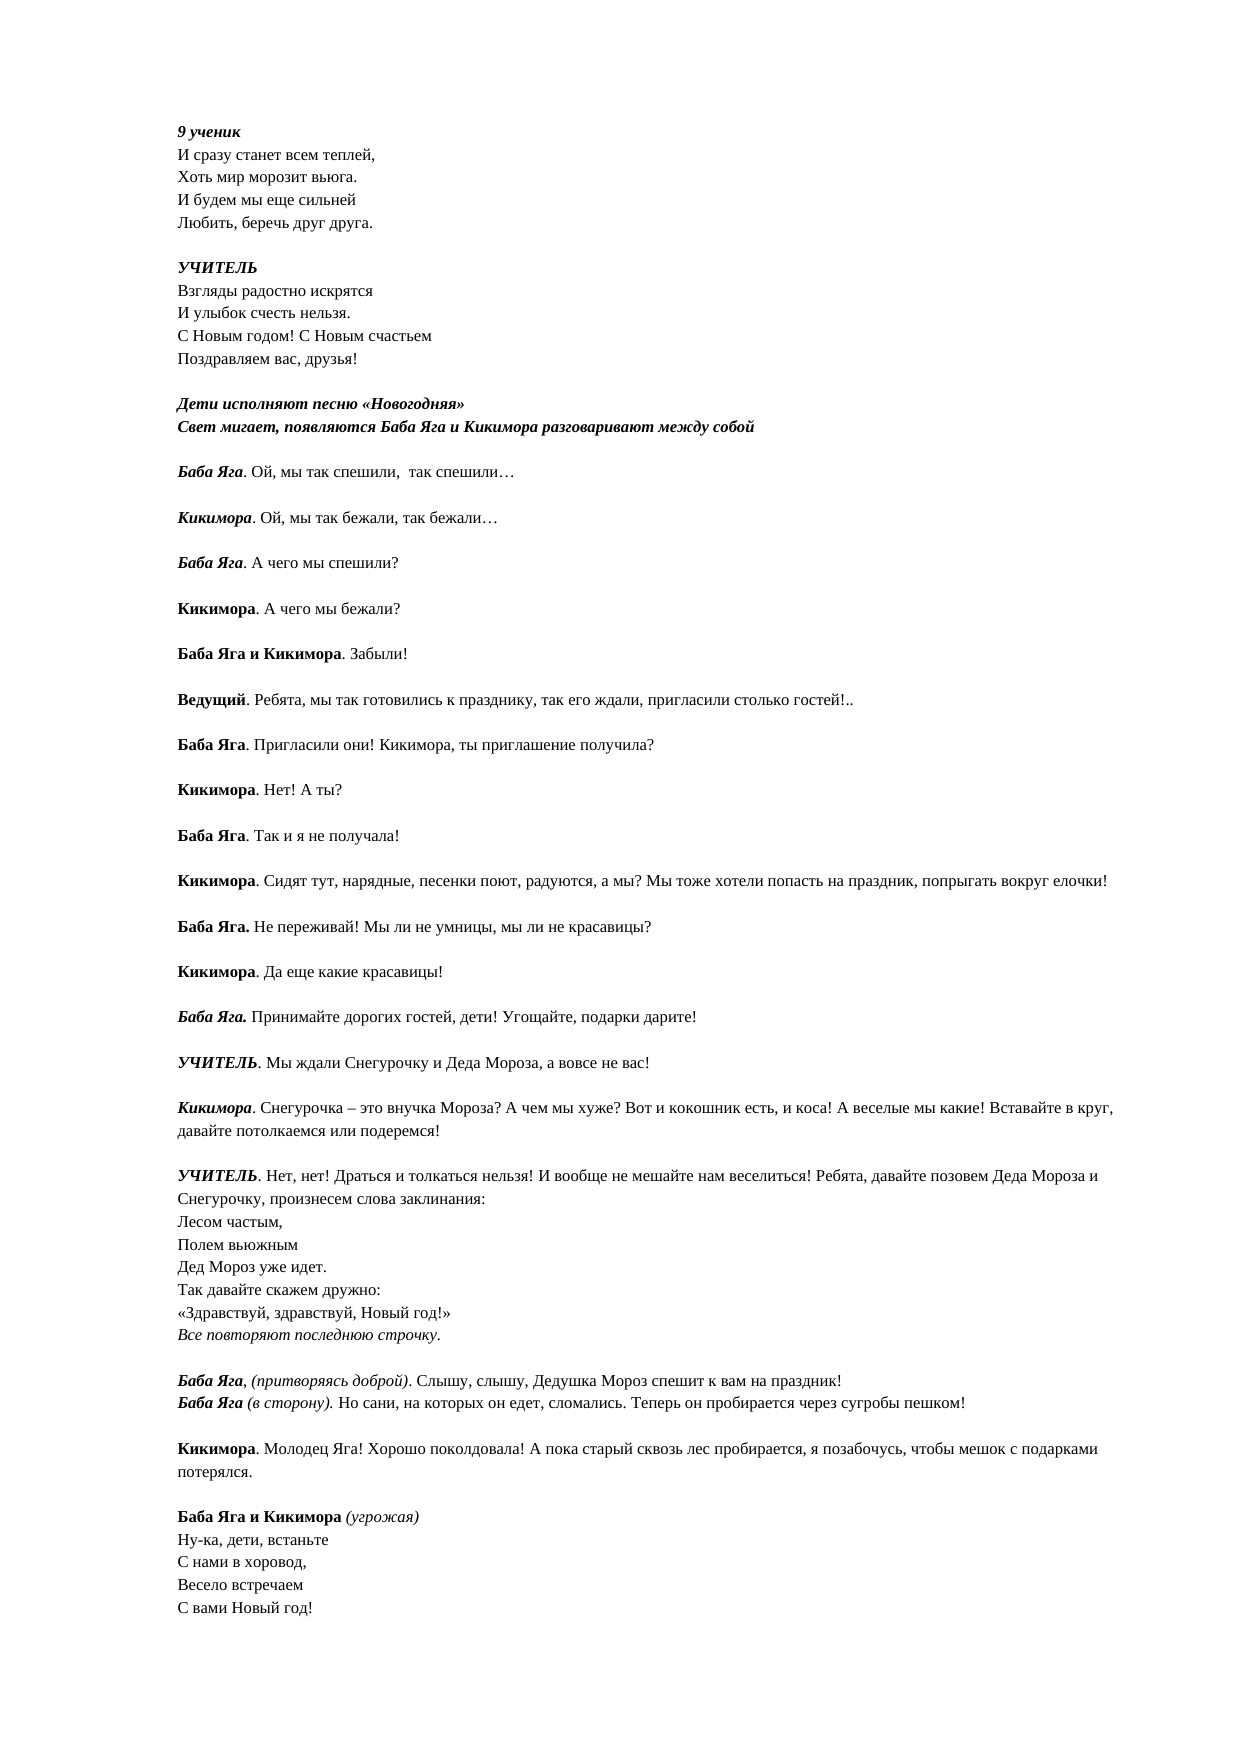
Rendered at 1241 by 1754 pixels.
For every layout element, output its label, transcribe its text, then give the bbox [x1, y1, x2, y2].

text Кикимора. Молодец Яга! Хорошо поколдовала! А пока старый сквозь лес пробирается, я позабочусь, чтобы мешок с подарками потерялся. [177, 1435, 1152, 1481]
text 9 ученик [177, 118, 1152, 141]
text И улыбок счесть нельзя. [177, 300, 1152, 322]
text Кикимора. Да еще какие красавицы! [177, 958, 1152, 981]
text Баба Яга. Так и я не получала! [177, 822, 1152, 845]
text Баба Яга. Пригласили они! Кикимора, ты приглашение получила? [177, 731, 1152, 754]
text Баба Яга и Кикимора. Забыли! [177, 640, 1152, 663]
text Баба Яга, (притворяясь доброй). Слышу, слышу, Дедушка Мороз спешит к вам на праздник! [177, 1367, 1152, 1390]
text Баба Яга (в сторону). Но сани, на которых он едет, сломались. Теперь он пробирается через сугробы пешком! [177, 1390, 1152, 1412]
text Баба Яга. А чего мы спешили? [177, 549, 1152, 572]
text Лесом частым, [177, 1208, 1152, 1231]
text С нами в хоровод, [177, 1549, 1152, 1571]
text «Здравствуй, здравствуй, Новый год!» [177, 1299, 1152, 1322]
text Баба Яга. Ой, мы так спешили, так спешили… [177, 459, 1152, 481]
text Ведущий. Ребята, мы так готовились к празднику, так его ждали, пригласили столько гостей!.. [177, 686, 1152, 708]
text Кикимора. Ой, мы так бежали, так бежали… [177, 504, 1152, 527]
text Баба Яга. Не переживай! Мы ли не умницы, мы ли не красавицы? [177, 913, 1152, 936]
text Кикимора. А чего мы бежали? [177, 595, 1152, 618]
text Дед Мороз уже идет. [177, 1253, 1152, 1276]
text Кикимора. Нет! А ты? [177, 777, 1152, 799]
text Так давайте скажем дружно: [177, 1276, 1152, 1299]
text УЧИТЕЛЬ. Мы ждали Снегурочку и Деда Мороза, а вовсе не вас! [177, 1049, 1152, 1072]
text Поздравляем вас, друзья! [177, 345, 1152, 368]
text Кикимора. Снегурочка – это внучка Мороза? А чем мы хуже? Вот и кокошник есть, и коса! А веселые мы какие! Вставайте в круг, давайте потолкаемся или подеремся! [177, 1094, 1152, 1140]
text Свет мигает, появляются Баба Яга и Кикимора разговаривают между собой [177, 413, 1152, 436]
text Хоть мир морозит вьюга. [177, 163, 1152, 186]
text Дети исполняют песню «Новогодняя» [177, 391, 1152, 413]
text И будем мы еще сильней [177, 186, 1152, 209]
text Кикимора. Сидят тут, нарядные, песенки поют, радуются, а мы? Мы тоже хотели попасть на праздник, попрыгать вокруг елочки! [177, 867, 1152, 890]
text Полем вьюжным [177, 1231, 1152, 1253]
text С вами Новый год! [177, 1594, 1152, 1617]
text С Новым годом! С Новым счастьем [177, 322, 1152, 345]
text Баба Яга. Принимайте дорогих гостей, дети! Угощайте, подарки дарите! [177, 1004, 1152, 1026]
text Весело встречаем [177, 1571, 1152, 1594]
text Взгляды радостно искрятся [177, 277, 1152, 300]
text Любить, беречь друг друга. [177, 209, 1152, 232]
text Все повторяют последнюю строчку. [177, 1322, 1152, 1344]
text И сразу станет всем теплей, [177, 141, 1152, 163]
text УЧИТЕЛЬ [177, 254, 1152, 277]
text УЧИТЕЛЬ. Нет, нет! Драться и толкаться нельзя! И вообще не мешайте нам веселиться! Ребята, давайте позовем Деда Мороза и Снегурочку, произнесем слова заклинания: [177, 1163, 1152, 1208]
text Ну-ка, дети, встаньте [177, 1526, 1152, 1549]
text Баба Яга и Кикимора (угрожая) [177, 1503, 1152, 1526]
